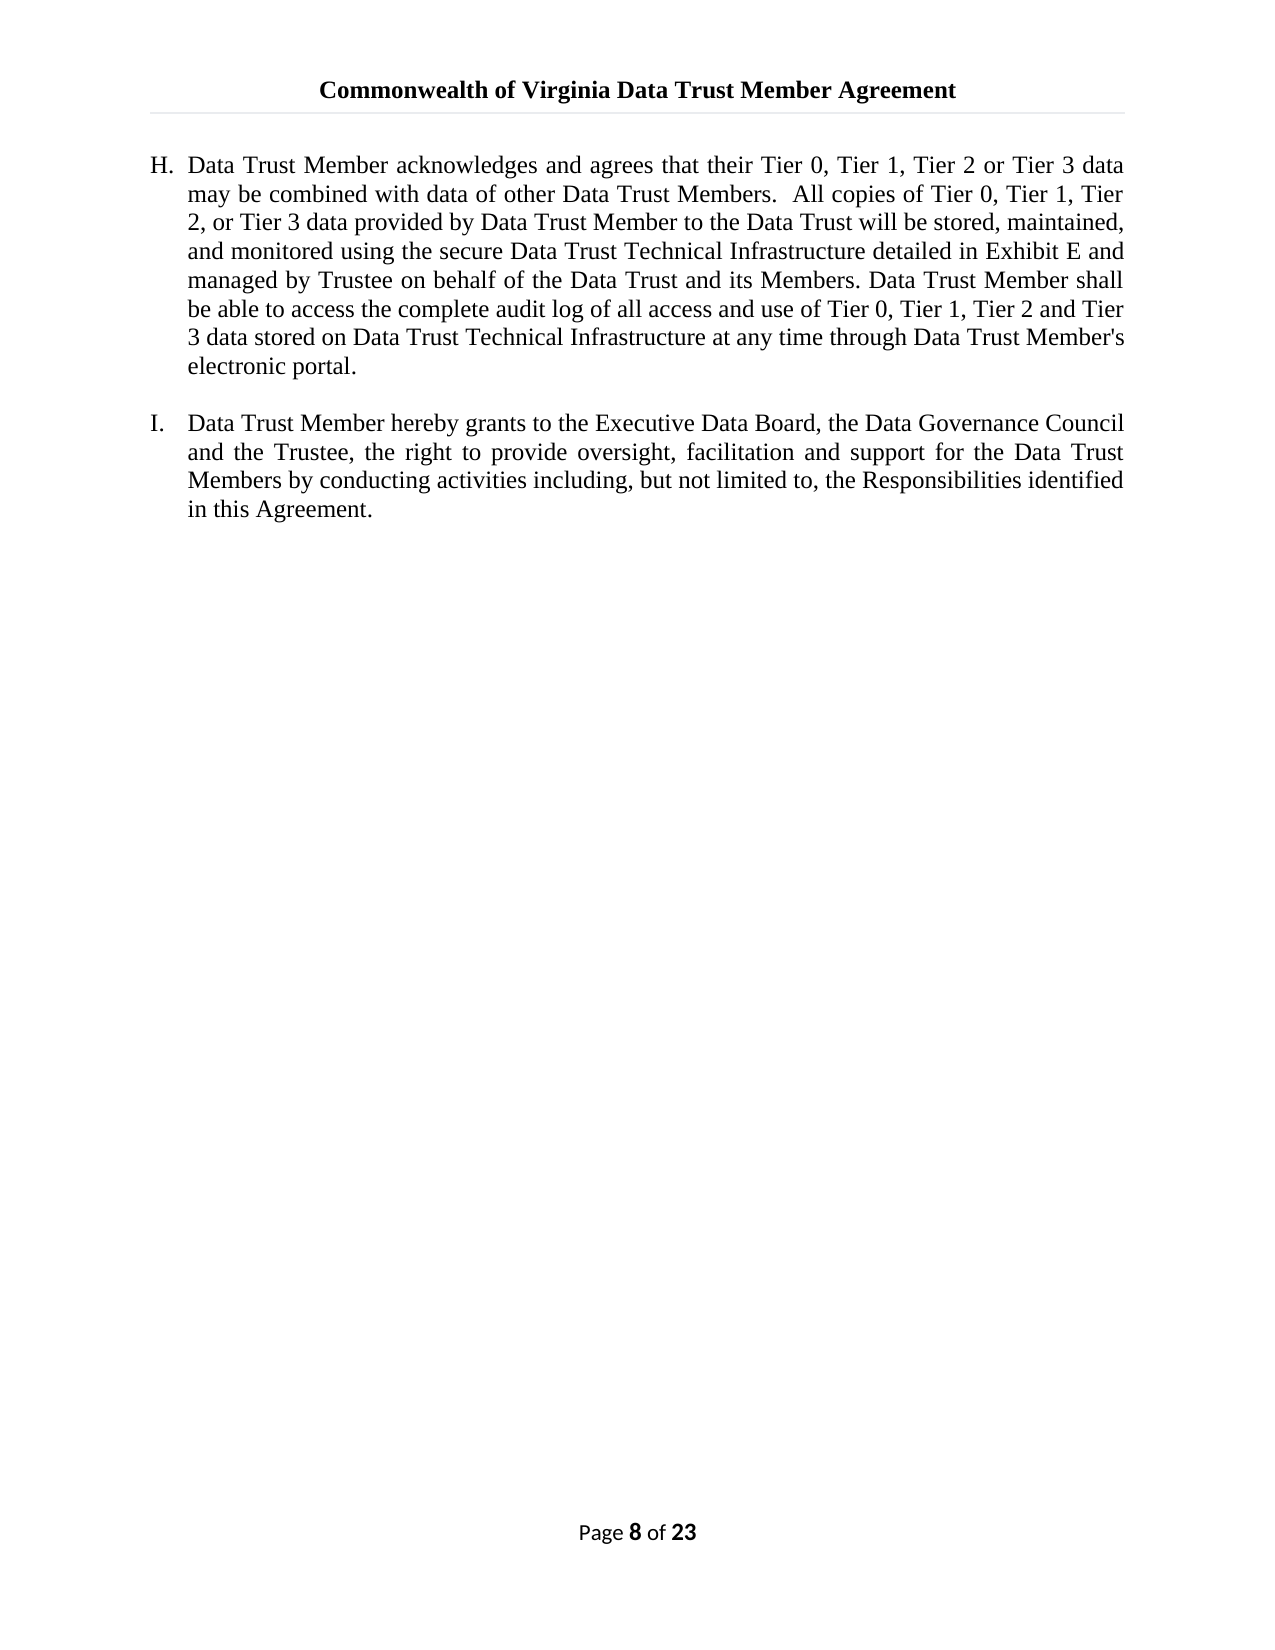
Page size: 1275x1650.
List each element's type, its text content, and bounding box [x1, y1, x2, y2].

subtitle Data Trust Member hereby grants to the Executive Data Board, the Data Governance Council and the Trustee, the right to provide oversight, facilitation and support for the Data Trust Members by conducting activities including, but not limited to, the Responsibilities identified in this Agreement. [150, 408, 1125, 523]
subtitle Data Trust Member acknowledges and agrees that their Tier 0, Tier 1, Tier 2 or Tier 3 data may be combined with data of other Data Trust Members. All copies of Tier 0, Tier 1, Tier 2, or Tier 3 data provided by Data Trust Member to the Data Trust will be stored, maintained, and monitored using the secure Data Trust Technical Infrastructure detailed in Exhibit E and managed by Trustee on behalf of the Data Trust and its Members. Data Trust Member shall be able to access the complete audit log of all access and use of Tier 0, Tier 1, Tier 2 and Tier 3 data stored on Data Trust Technical Infrastructure at any time through Data Trust Member's electronic portal. [150, 150, 1125, 380]
